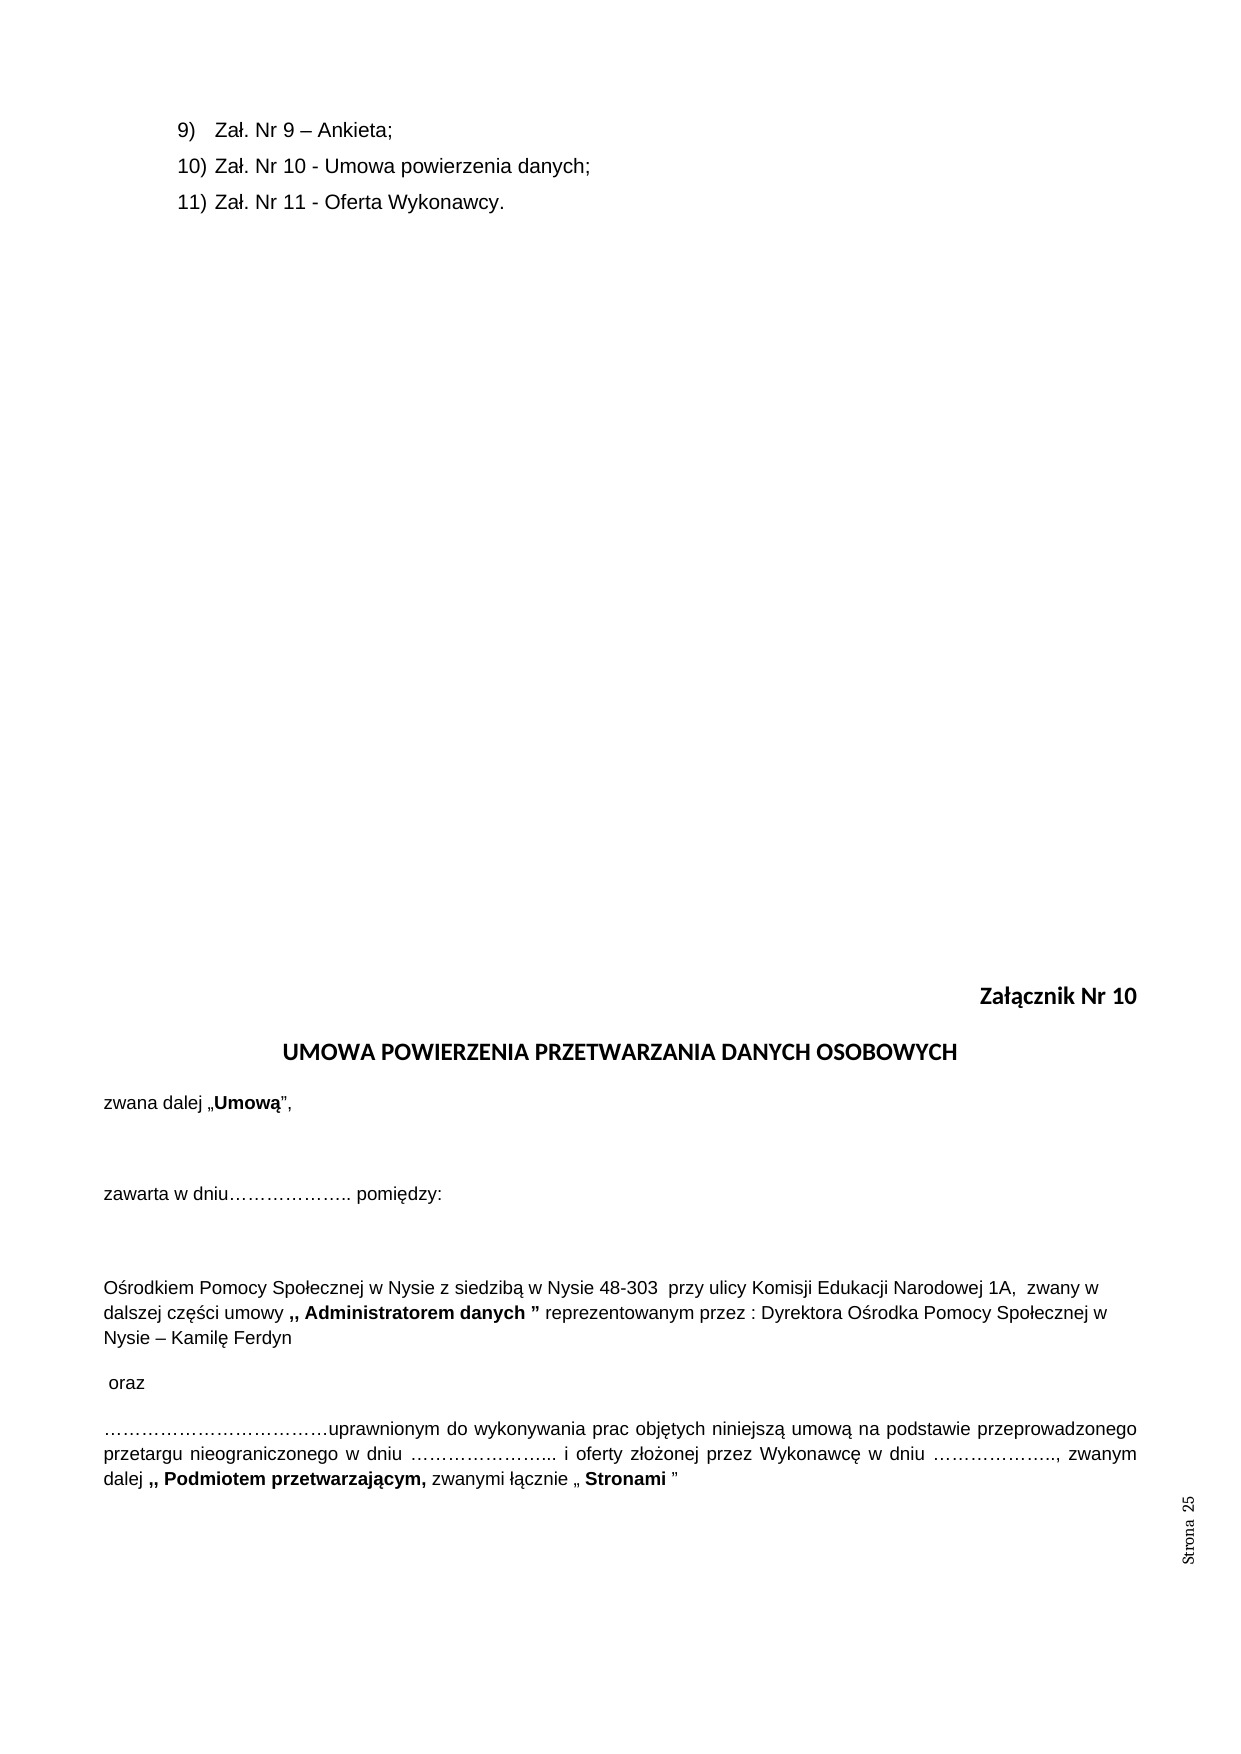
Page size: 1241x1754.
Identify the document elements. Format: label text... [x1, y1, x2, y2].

text Ośrodkiem Pomocy Społecznej w Nysie z siedzibą w Nysie 48-303 przy ulicy Komisji Edukacji Narodowej 1A, zwany w dalszej części umowy ,, Administratorem danych ” reprezentowanym przez : Dyrektora Ośrodka Pomocy Społecznej w Nysie – Kamilę Ferdyn [103, 1277, 1137, 1348]
text oraz [103, 1372, 1137, 1394]
list Zał. Nr 9 – Ankieta; [177, 118, 1137, 142]
list Zał. Nr 10 - Umowa powierzenia danych; [177, 154, 1137, 178]
text UMOWA POWIERZENIA PRZETWARZANIA DANYCH OSOBOWYCH [103, 1036, 1137, 1067]
list Zał. Nr 11 - Oferta Wykonawcy. [177, 190, 1137, 214]
text ………………………………uprawnionym do wykonywania prac objętych niniejszą umową na podstawie przeprowadzonego przetargu nieograniczonego w dniu …………………... i oferty złożonej przez Wykonawcę w dniu ……………….., zwanym dalej ,, Podmiotem przetwarzającym, zwanymi łącznie „ Stronami ” [103, 1418, 1137, 1489]
text zawarta w dniu……………….. pomiędzy: [103, 1183, 1137, 1205]
text Załącznik Nr 10 [103, 980, 1137, 1011]
text zwana dalej „Umową”, [103, 1092, 1137, 1113]
